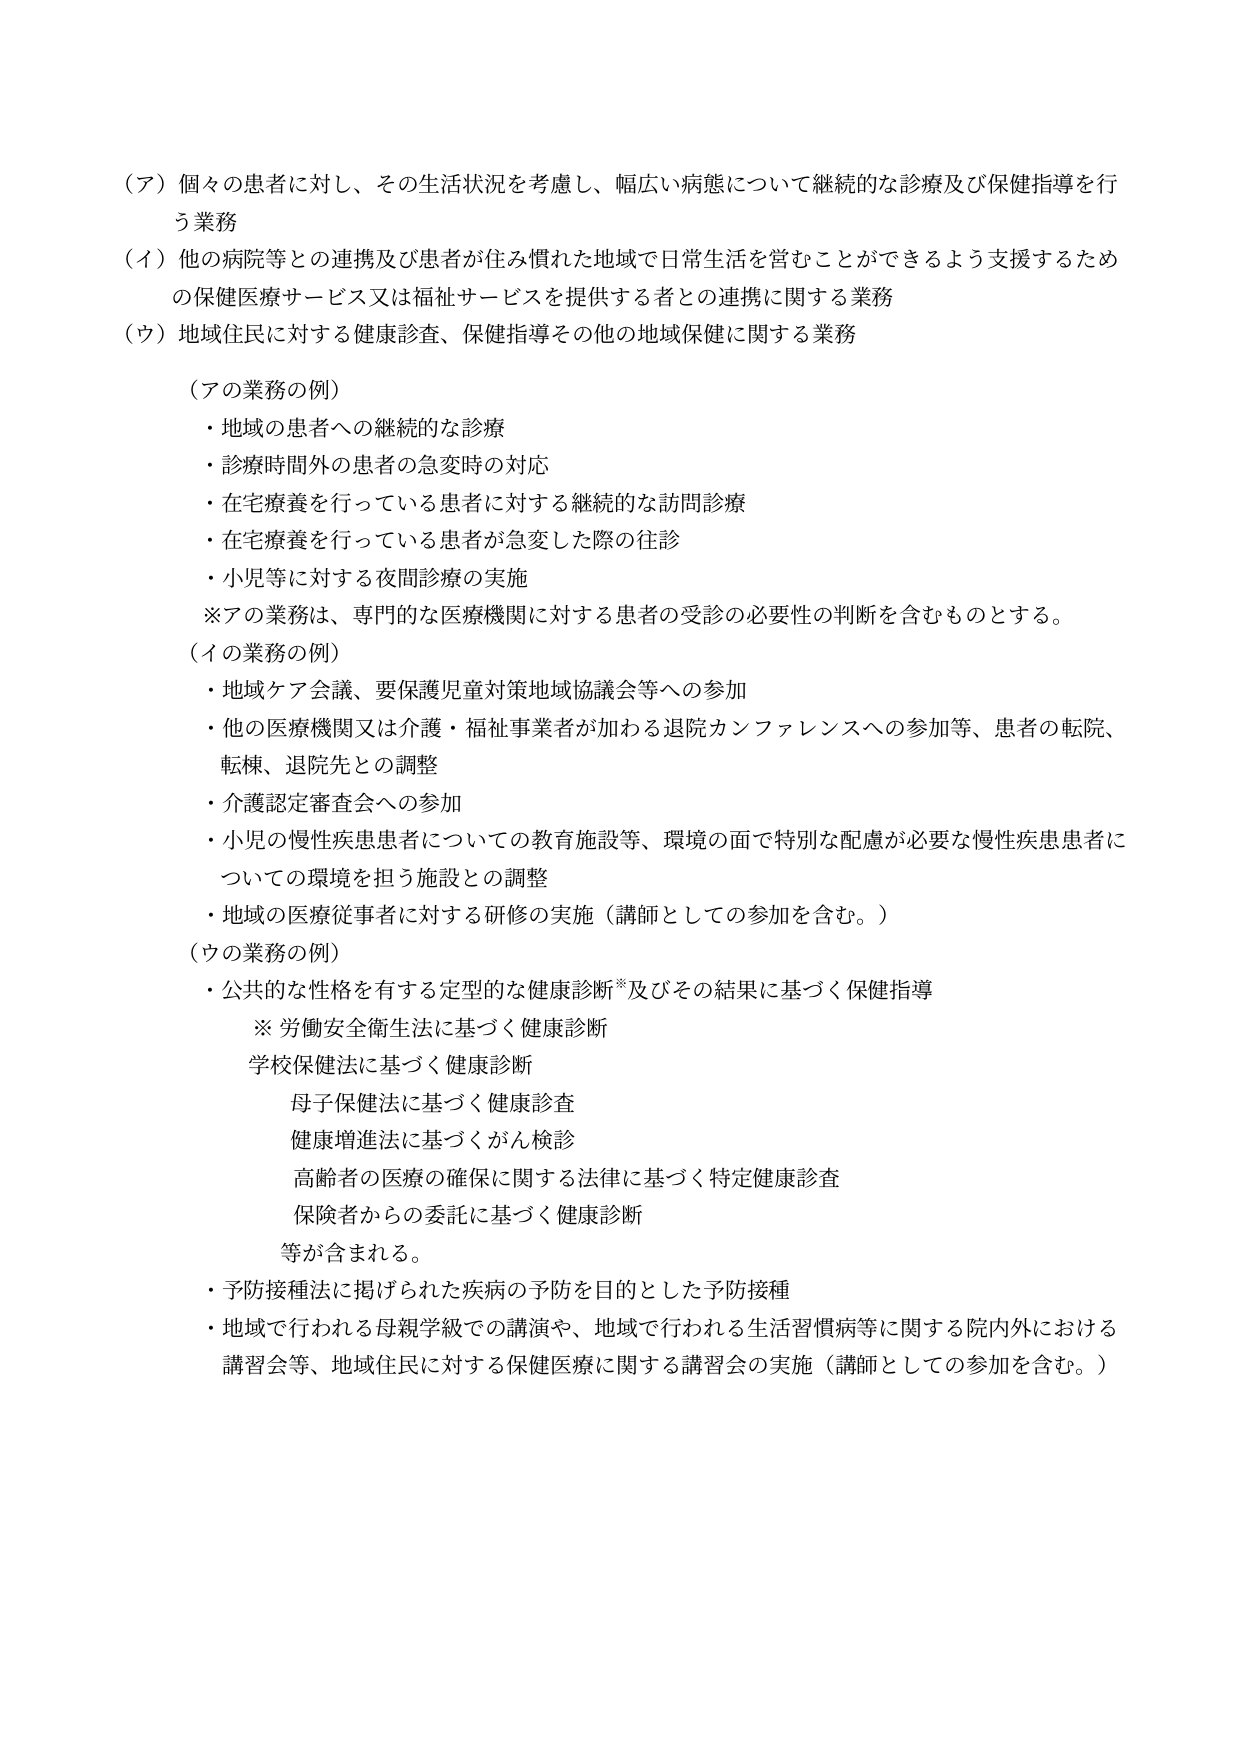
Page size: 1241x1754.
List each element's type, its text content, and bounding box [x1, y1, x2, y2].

text ・他の医療機関又は介護・福祉事業者が加わる退院カンファレンスへの参加等、患者の転院、転棟、退院先との調整 [200, 708, 1128, 783]
text ・小児等に対する夜間診療の実施 [200, 558, 1128, 596]
text ・小児の慢性疾患患者についての教育施設等、環境の面で特別な配慮が必要な慢性疾患患者についての環境を担う施設との調整 [200, 821, 1128, 896]
text ※ 労働安全衛生法に基づく健康診断 [203, 1008, 1128, 1046]
text （アの業務の例） [151, 371, 1128, 408]
text ・地域の患者への継続的な診療 [151, 408, 1128, 446]
text （ア）個々の患者に対し、その生活状況を考慮し、幅広い病態について継続的な診療及び保健指導を行う業務 [112, 164, 1128, 239]
text ・公共的な性格を有する定型的な健康診断※及びその結果に基づく保健指導 [199, 971, 1128, 1008]
text ・地域の医療従事者に対する研修の実施（講師としての参加を含む。） [200, 896, 1128, 933]
text ・介護認定審査会への参加 [200, 783, 1128, 821]
text 等が含まれる。 [221, 1233, 1128, 1271]
text ・予防接種法に掲げられた疾病の予防を目的とした予防接種 [112, 1271, 1128, 1308]
text ・在宅療養を行っている患者に対する継続的な訪問診療 [151, 483, 1128, 521]
text ・診療時間外の患者の急変時の対応 [151, 446, 1128, 483]
text （ウの業務の例） [151, 933, 1128, 971]
text 健康増進法に基づくがん検診 [203, 1121, 1128, 1158]
text ※アの業務は、専門的な医療機関に対する患者の受診の必要性の判断を含むものとする。 [203, 596, 1128, 633]
text 保険者からの委託に基づく健康診断 [221, 1196, 1128, 1233]
text ・在宅療養を行っている患者が急変した際の往診 [151, 521, 1128, 558]
text 高齢者の医療の確保に関する法律に基づく特定健康診査 [221, 1158, 1128, 1196]
text 母子保健法に基づく健康診査 [203, 1083, 1128, 1121]
text （イ）他の病院等との連携及び患者が住み慣れた地域で日常生活を営むことができるよう支援するための保健医療サービス又は福祉サービスを提供する者との連携に関する業務 [112, 239, 1128, 314]
text ・地域で行われる母親学級での講演や、地域で行われる生活習慣病等に関する院内外における講習会等、地域住民に対する保健医療に関する講習会の実施（講師としての参加を含む。） [200, 1308, 1128, 1383]
text 学校保健法に基づく健康診断 [203, 1046, 1128, 1083]
text （イの業務の例） [151, 633, 1128, 671]
text （ウ）地域住民に対する健康診査、保健指導その他の地域保健に関する業務 [112, 314, 1128, 352]
text ・地域ケア会議、要保護児童対策地域協議会等への参加 [200, 671, 1128, 708]
